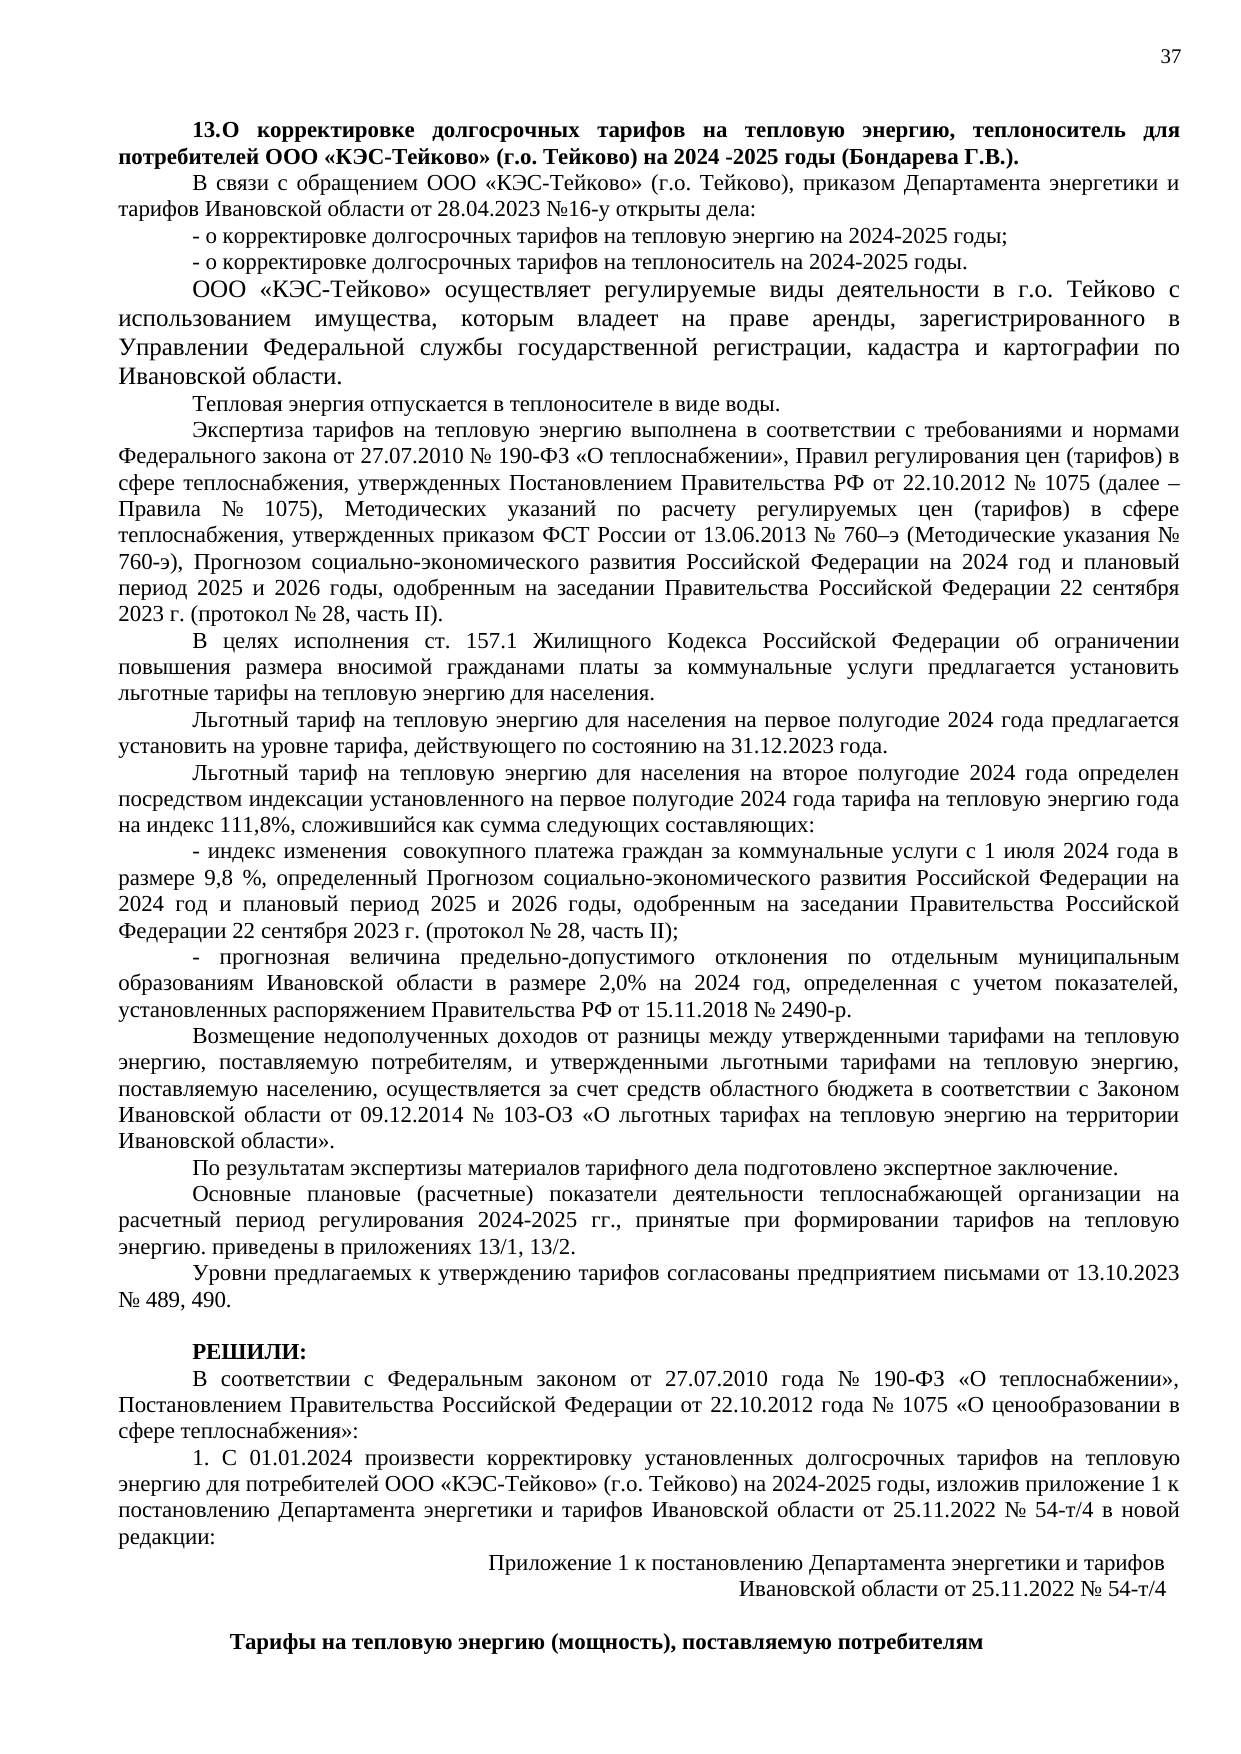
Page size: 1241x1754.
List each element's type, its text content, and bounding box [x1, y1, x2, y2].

text - о корректировке долгосрочных тарифов на тепловую энергию на 2024-2025 годы; [118, 222, 1181, 248]
text В соответствии с Федеральным законом от 27.07.2010 года № 190-ФЗ «О теплоснабжении», Постановлением Правительства Российской Федерации от 22.10.2012 года № 1075 «О ценообразовании в сфере теплоснабжения»: [118, 1365, 1181, 1444]
text Основные плановые (расчетные) показатели деятельности теплоснабжающей организации на расчетный период регулирования 2024-2025 гг., принятые при формировании тарифов на тепловую энергию. приведены в приложениях 13/1, 13/2. [118, 1180, 1181, 1259]
text Льготный тариф на тепловую энергию для населения на второе полугодие 2024 года определен посредством индексации установленного на первое полугодие 2024 года тарифа на тепловую энергию года на индекс 111,8%, сложившийся как сумма следующих составляющих: [118, 758, 1181, 838]
text Льготный тариф на тепловую энергию для населения на первое полугодие 2024 года предлагается установить на уровне тарифа, действующего по состоянию на 31.12.2023 года. [118, 706, 1181, 758]
text - индекс изменения совокупного платежа граждан за коммунальные услуги с 1 июля 2024 года в размере 9,8 %, определенный Прогнозом социально-экономического развития Российской Федерации на 2024 год и плановый период 2025 и 2026 годы, одобренным на заседании Правительства Российской Федерации 22 сентября 2023 г. (протокол № 28, часть II); [118, 838, 1181, 943]
list По результатам экспертизы материалов тарифного дела подготовлено экспертное заключение. [118, 1154, 1181, 1180]
text Уровни предлагаемых к утверждению тарифов согласованы предприятием письмами от 13.10.2023 № 489, 490. [118, 1259, 1181, 1312]
text Экспертиза тарифов на тепловую энергию выполнена в соответствии с требованиями и нормами Федерального закона от 27.07.2010 № 190-ФЗ «О теплоснабжении», Правил регулирования цен (тарифов) в сфере теплоснабжения, утвержденных Постановлением Правительства РФ от 22.10.2012 № 1075 (далее – Правила № 1075), Методических указаний по расчету регулируемых цен (тарифов) в сфере теплоснабжения, утвержденных приказом ФСТ России от 13.06.2013 № 760–э (Методические указания № 760-э), Прогнозом социально-экономического развития Российской Федерации на 2024 год и плановый период 2025 и 2026 годы, одобренным на заседании Правительства Российской Федерации 22 сентября 2023 г. (протокол № 28, часть II). [118, 416, 1181, 627]
list С 01.01.2024 произвести корректировку установленных долгосрочных тарифов на тепловую энергию для потребителей ООО «КЭС-Тейково» (г.о. Тейково) на 2024-2025 годы, изложив приложение 1 к постановлению Департамента энергетики и тарифов Ивановской области от 25.11.2022 № 54-т/4 в новой редакции: [118, 1444, 1181, 1549]
text В связи с обращением ООО «КЭС-Тейково» (г.о. Тейково), приказом Департамента энергетики и тарифов Ивановской области от 28.04.2023 №16-у открыты дела: [118, 169, 1181, 222]
list ООО «КЭС-Тейково» осуществляет регулируемые виды деятельности в г.о. Тейково с использованием имущества, которым владеет на праве аренды, зарегистрированного в Управлении Федеральной службы государственной регистрации, кадастра и картографии по Ивановской области. [118, 274, 1181, 389]
list Ивановской области от 25.11.2022 № 54-т/4 [723, 1576, 1181, 1602]
list Тепловая энергия отпускается в теплоносителе в виде воды. [118, 389, 1181, 416]
text - о корректировке долгосрочных тарифов на теплоноситель на 2024-2025 годы. [118, 248, 1181, 274]
text - прогнозная величина предельно-допустимого отклонения по отдельным муниципальным образованиям Ивановской области в размере 2,0% на 2024 год, определенная с учетом показателей, установленных распоряжением Правительства РФ от 15.11.2018 № 2490-р. [118, 943, 1181, 1022]
list О корректировке долгосрочных тарифов на тепловую энергию, теплоноситель для потребителей ООО «КЭС-Тейково» (г.о. Тейково) на 2024 -2025 годы (Бондарева Г.В.). [118, 116, 1181, 169]
text Возмещение недополученных доходов от разницы между утвержденными тарифами на тепловую энергию, поставляемую потребителям, и утвержденными льготными тарифами на тепловую энергию, поставляемую населению, осуществляется за счет средств областного бюджета в соответствии с Законом Ивановской области от 09.12.2014 № 103-ОЗ «О льготных тарифах на тепловую энергию на территории Ивановской области». [118, 1022, 1181, 1154]
text РЕШИЛИ: [118, 1338, 1181, 1365]
list Тарифы на тепловую энергию (мощность), поставляемую потребителям [229, 1628, 1181, 1654]
list Приложение 1 к постановлению Департамента энергетики и тарифов [472, 1549, 1181, 1576]
text В целях исполнения ст. 157.1 Жилищного Кодекса Российской Федерации об ограничении повышения размера вносимой гражданами платы за коммунальные услуги предлагается установить льготные тарифы на тепловую энергию для населения. [118, 627, 1181, 706]
